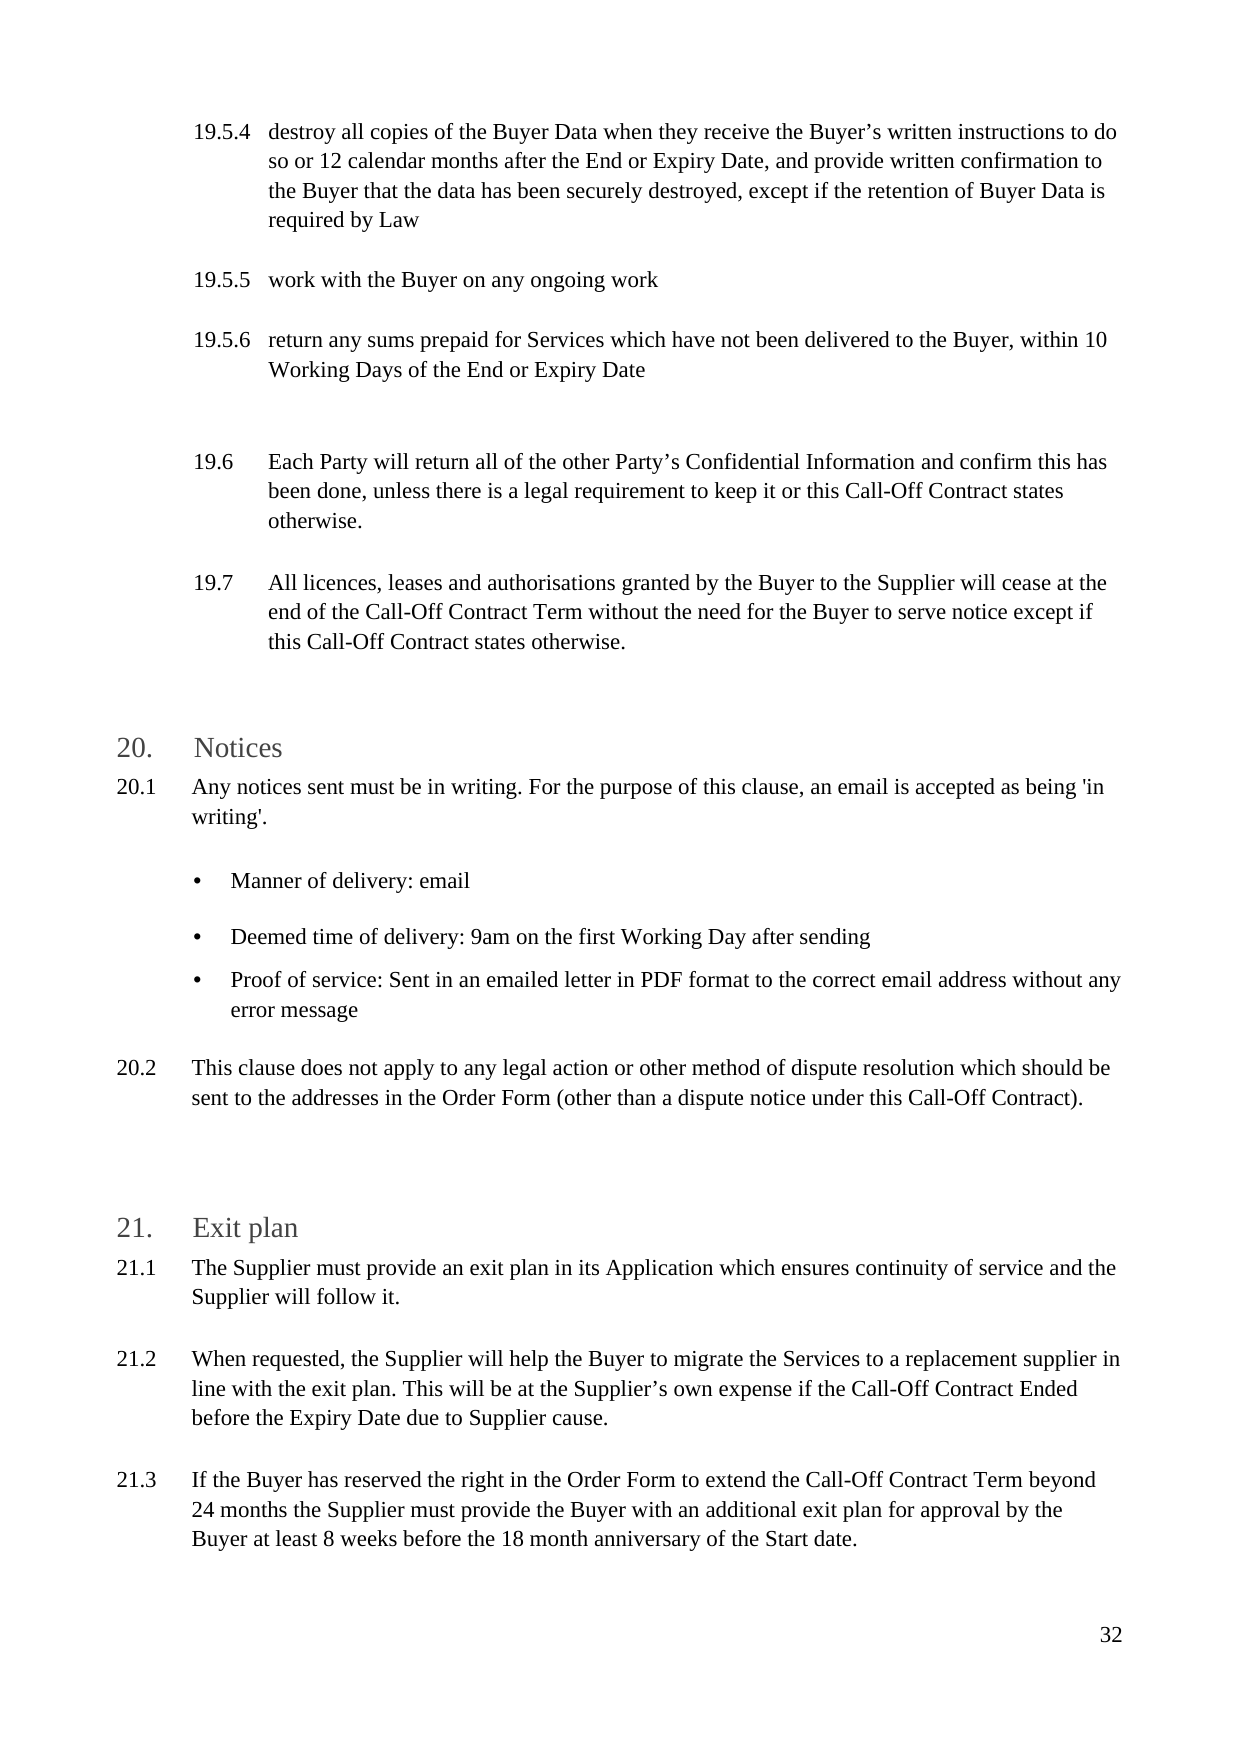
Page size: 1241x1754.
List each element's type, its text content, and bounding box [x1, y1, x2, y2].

list All licences, leases and authorisations granted by the Buyer to the Supplier will cease at the end of the Call-Off Contract Term without the need for the Buyer to serve notice except if this Call-Off Contract states otherwise. [193, 569, 1122, 654]
text 21.1 The Supplier must provide an exit plan in its Application which ensures continuity of service and the Supplier will follow it. [116, 1254, 1122, 1310]
list Deemed time of delivery: 9am on the first Working Day after sending [193, 923, 1122, 949]
subtitle 21. Exit plan [116, 1210, 1122, 1244]
list Each Party will return all of the other Party’s Confidential Information and confirm this has been done, unless there is a legal requirement to keep it or this Call-Off Contract states otherwise. [193, 448, 1122, 533]
list Manner of delivery: email [193, 867, 1122, 893]
list work with the Buyer on any ongoing work [193, 266, 1122, 293]
text 20.2 This clause does not apply to any legal action or other method of dispute resolution which should be sent to the addresses in the Order Form (other than a dispute notice under this Call-Off Contract). [116, 1054, 1122, 1110]
list return any sums prepaid for Services which have not been delivered to the Buyer, within 10 Working Days of the End or Expiry Date [193, 326, 1122, 382]
text 20.1 Any notices sent must be in writing. For the purpose of this clause, an email is accepted as being 'in writing'. [116, 773, 1122, 829]
text 21.2 When requested, the Supplier will help the Buyer to migrate the Services to a replacement supplier in line with the exit plan. This will be at the Supplier’s own expense if the Call-Off Contract Ended before the Expiry Date due to Supplier cause. [116, 1346, 1122, 1431]
subtitle 20. Notices [116, 730, 1122, 763]
list destroy all copies of the Buyer Data when they receive the Buyer’s written instructions to do so or 12 calendar months after the End or Expiry Date, and provide written confirmation to the Buyer that the data has been securely destroyed, except if the retention of Buyer Data is required by Law [193, 118, 1122, 233]
text 21.3 If the Buyer has reserved the right in the Order Form to extend the Call-Off Contract Term beyond 24 months the Supplier must provide the Buyer with an additional exit plan for approval by the Buyer at least 8 weeks before the 18 month anniversary of the Start date. [116, 1467, 1122, 1552]
list Proof of service: Sent in an emailed letter in PDF format to the correct email address without any error message [193, 966, 1122, 1022]
